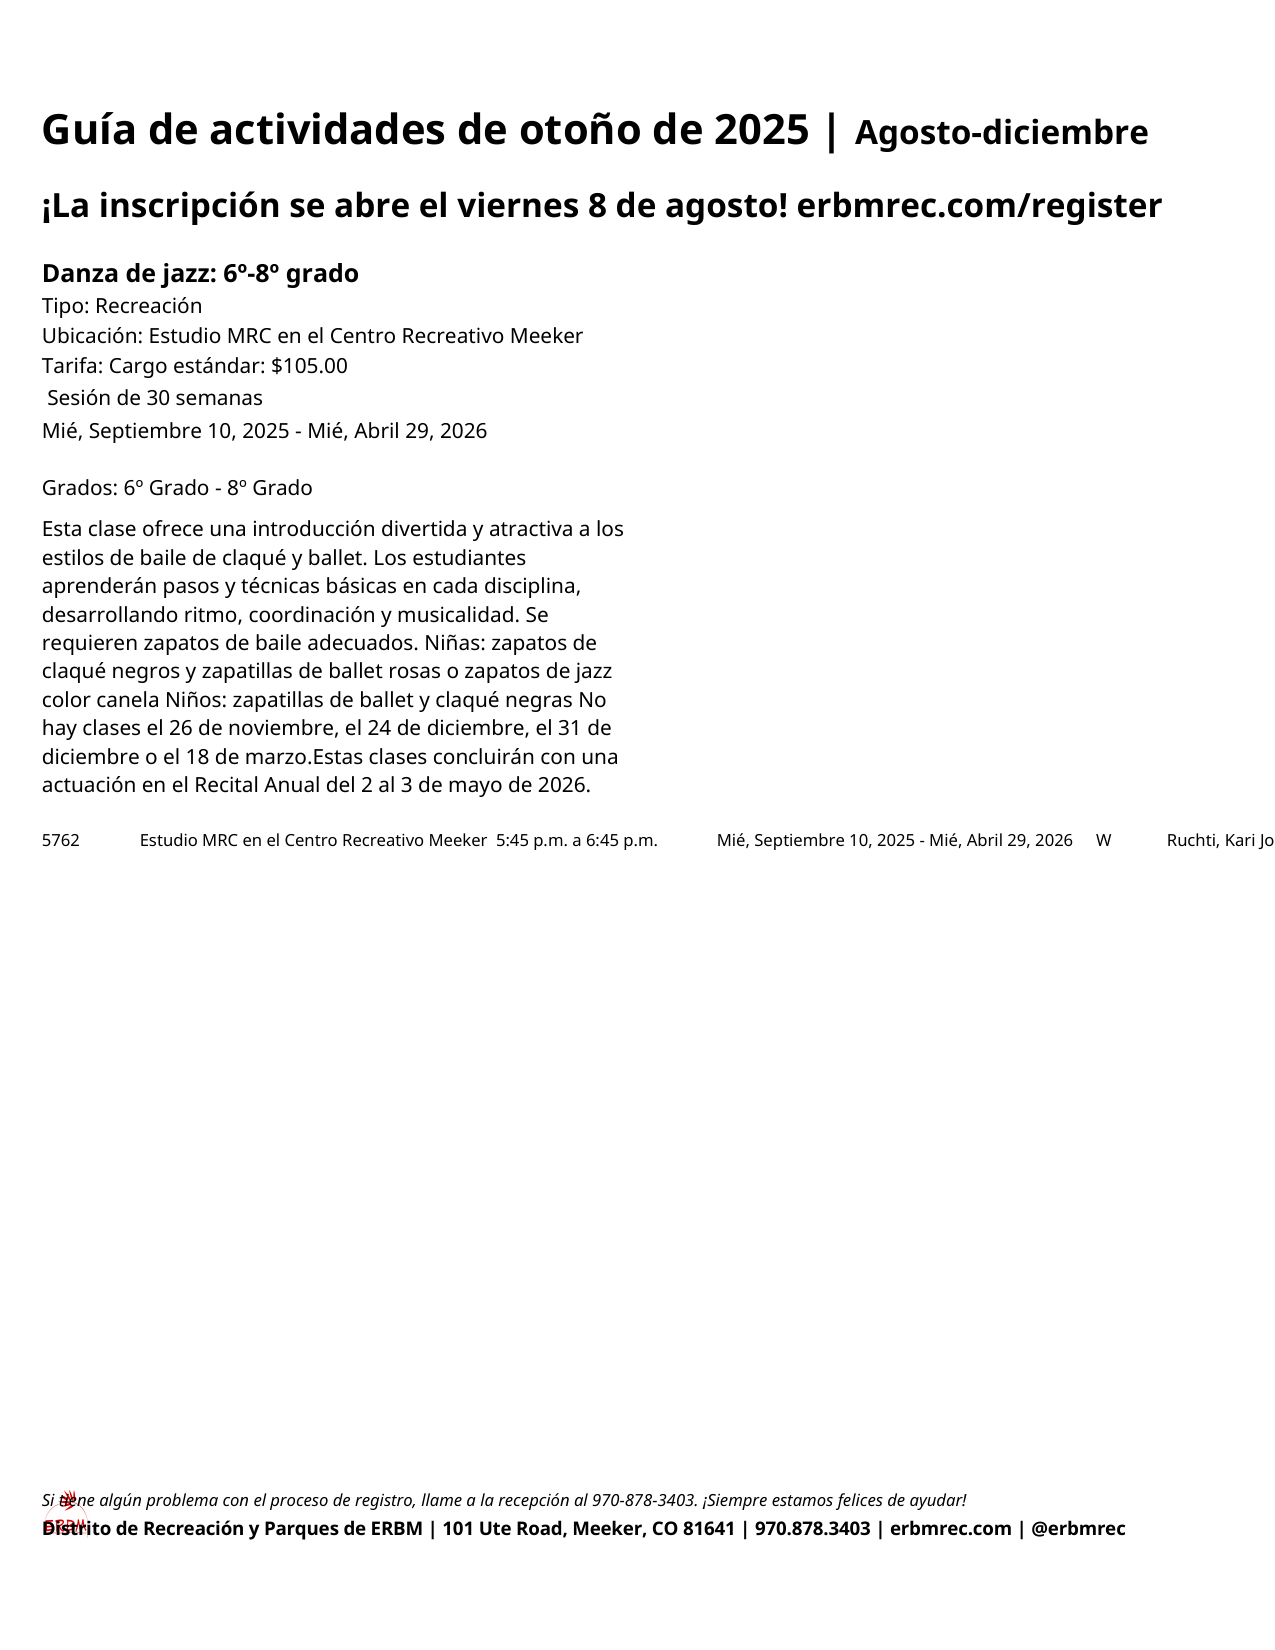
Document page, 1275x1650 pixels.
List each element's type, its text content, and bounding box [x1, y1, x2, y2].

text Grados: 6º Grado - 8º Grado [42, 473, 1275, 501]
text Danza de jazz: 6º-8º grado [42, 256, 1275, 290]
text Mié, Septiembre 10, 2025 - Mié, Abril 29, 2026 [42, 416, 1275, 444]
text Esta clase ofrece una introducción divertida y atractiva a los estilos de baile de claqué y ballet. Los estudiantes aprenderán pasos y técnicas básicas en cada disciplina, desarrollando ritmo, coordinación y musicalidad. Se requieren zapatos de baile adecuados. Niñas: zapatos de claqué negros y zapatillas de ballet rosas o zapatos de jazz color canela Niños: zapatillas de ballet y claqué negras No hay clases el 26 de noviembre, el 24 de diciembre, el 31 de diciembre o el 18 de marzo.Estas clases concluirán con una actuación en el Recital Anual del 2 al 3 de mayo de 2026. [42, 514, 637, 799]
picture [41, 1490, 91, 1539]
text 5762 Estudio MRC en el Centro Recreativo Meeker 5:45 p.m. a 6:45 p.m. Mié, Septiembre 10, 2025 - Mié, Abril 29, 2026 W Ruchti, Kari Jo [42, 828, 1275, 851]
text Sesión de 30 semanas [42, 383, 1275, 412]
text Tarifa: Cargo estándar: $105.00 [42, 351, 1275, 380]
text Ubicación: Estudio MRC en el Centro Recreativo Meeker [42, 321, 1275, 350]
text Tipo: Recreación [42, 291, 1275, 320]
